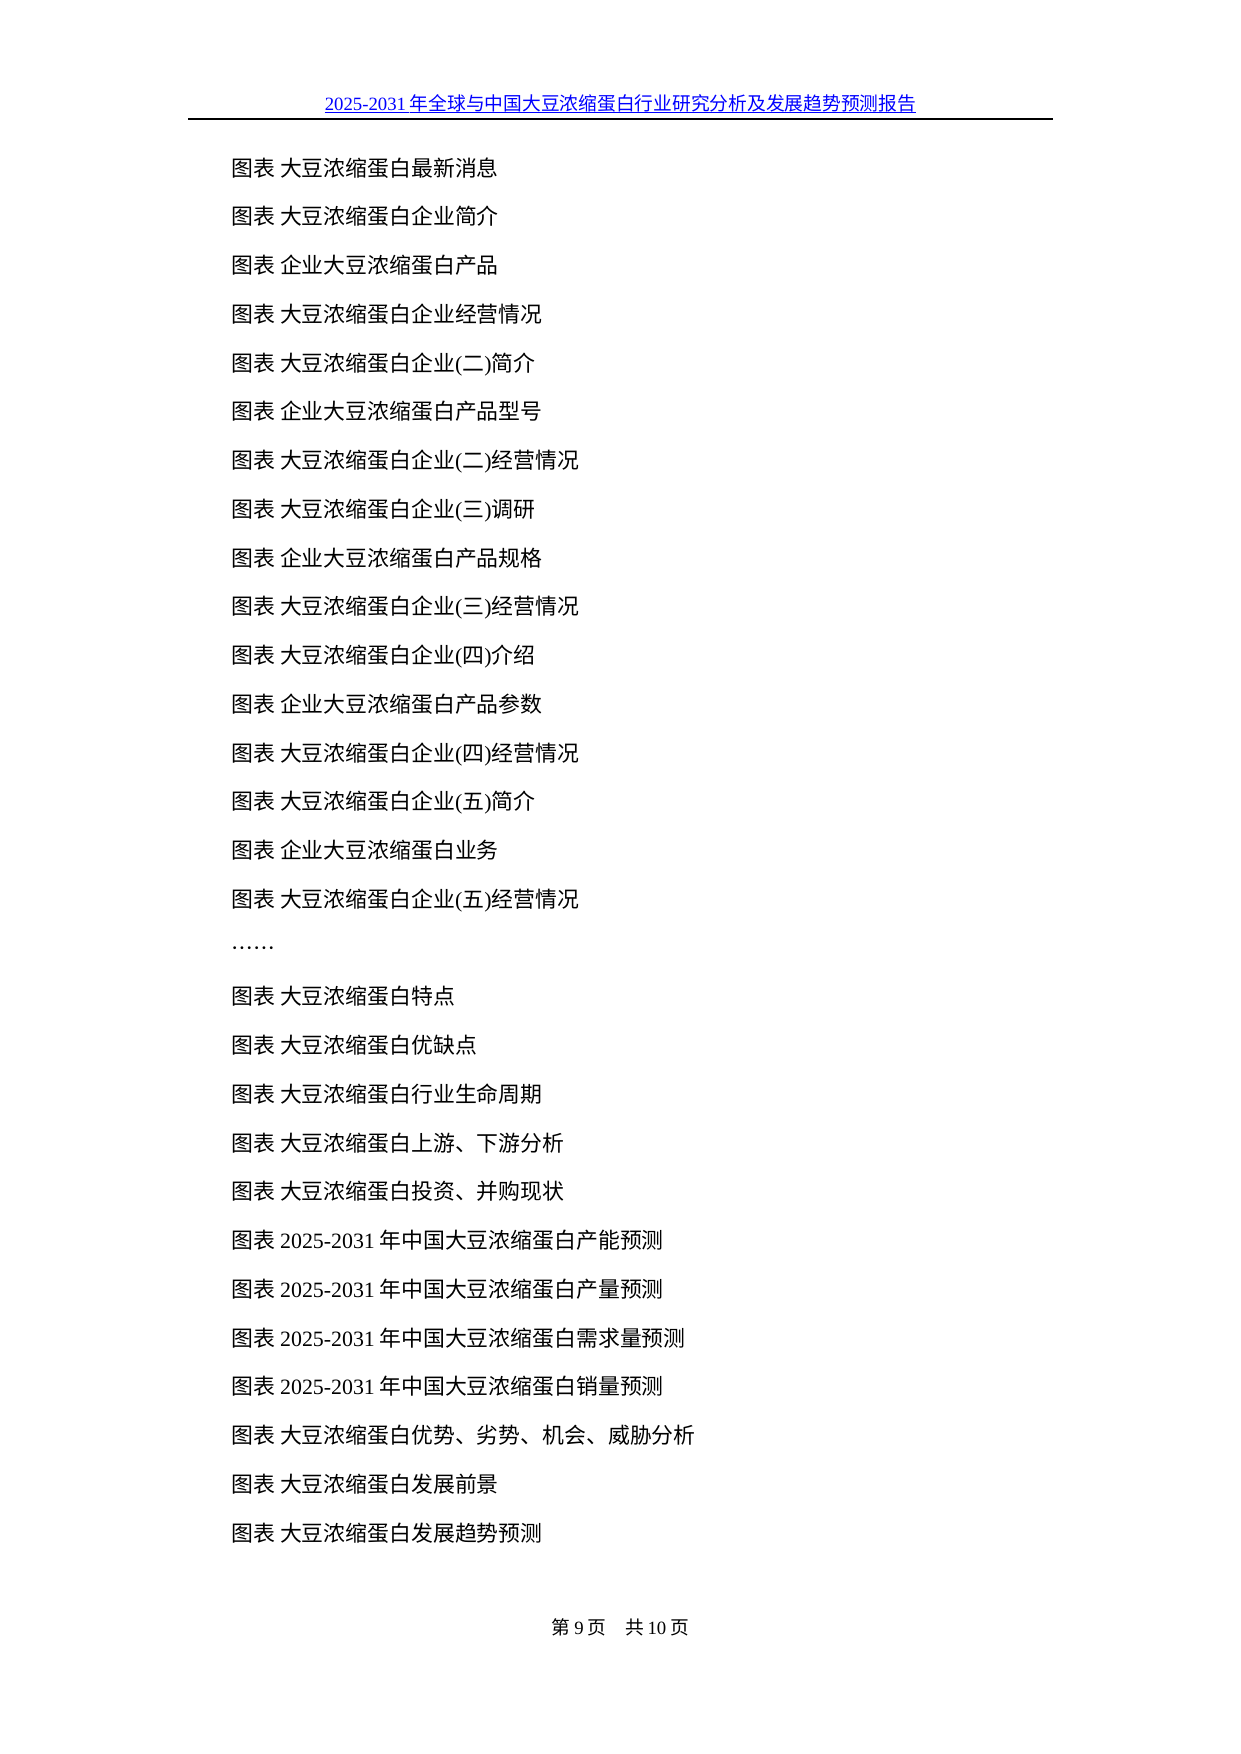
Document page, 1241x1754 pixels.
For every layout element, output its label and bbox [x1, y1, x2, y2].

text [187, 150, 1053, 1548]
